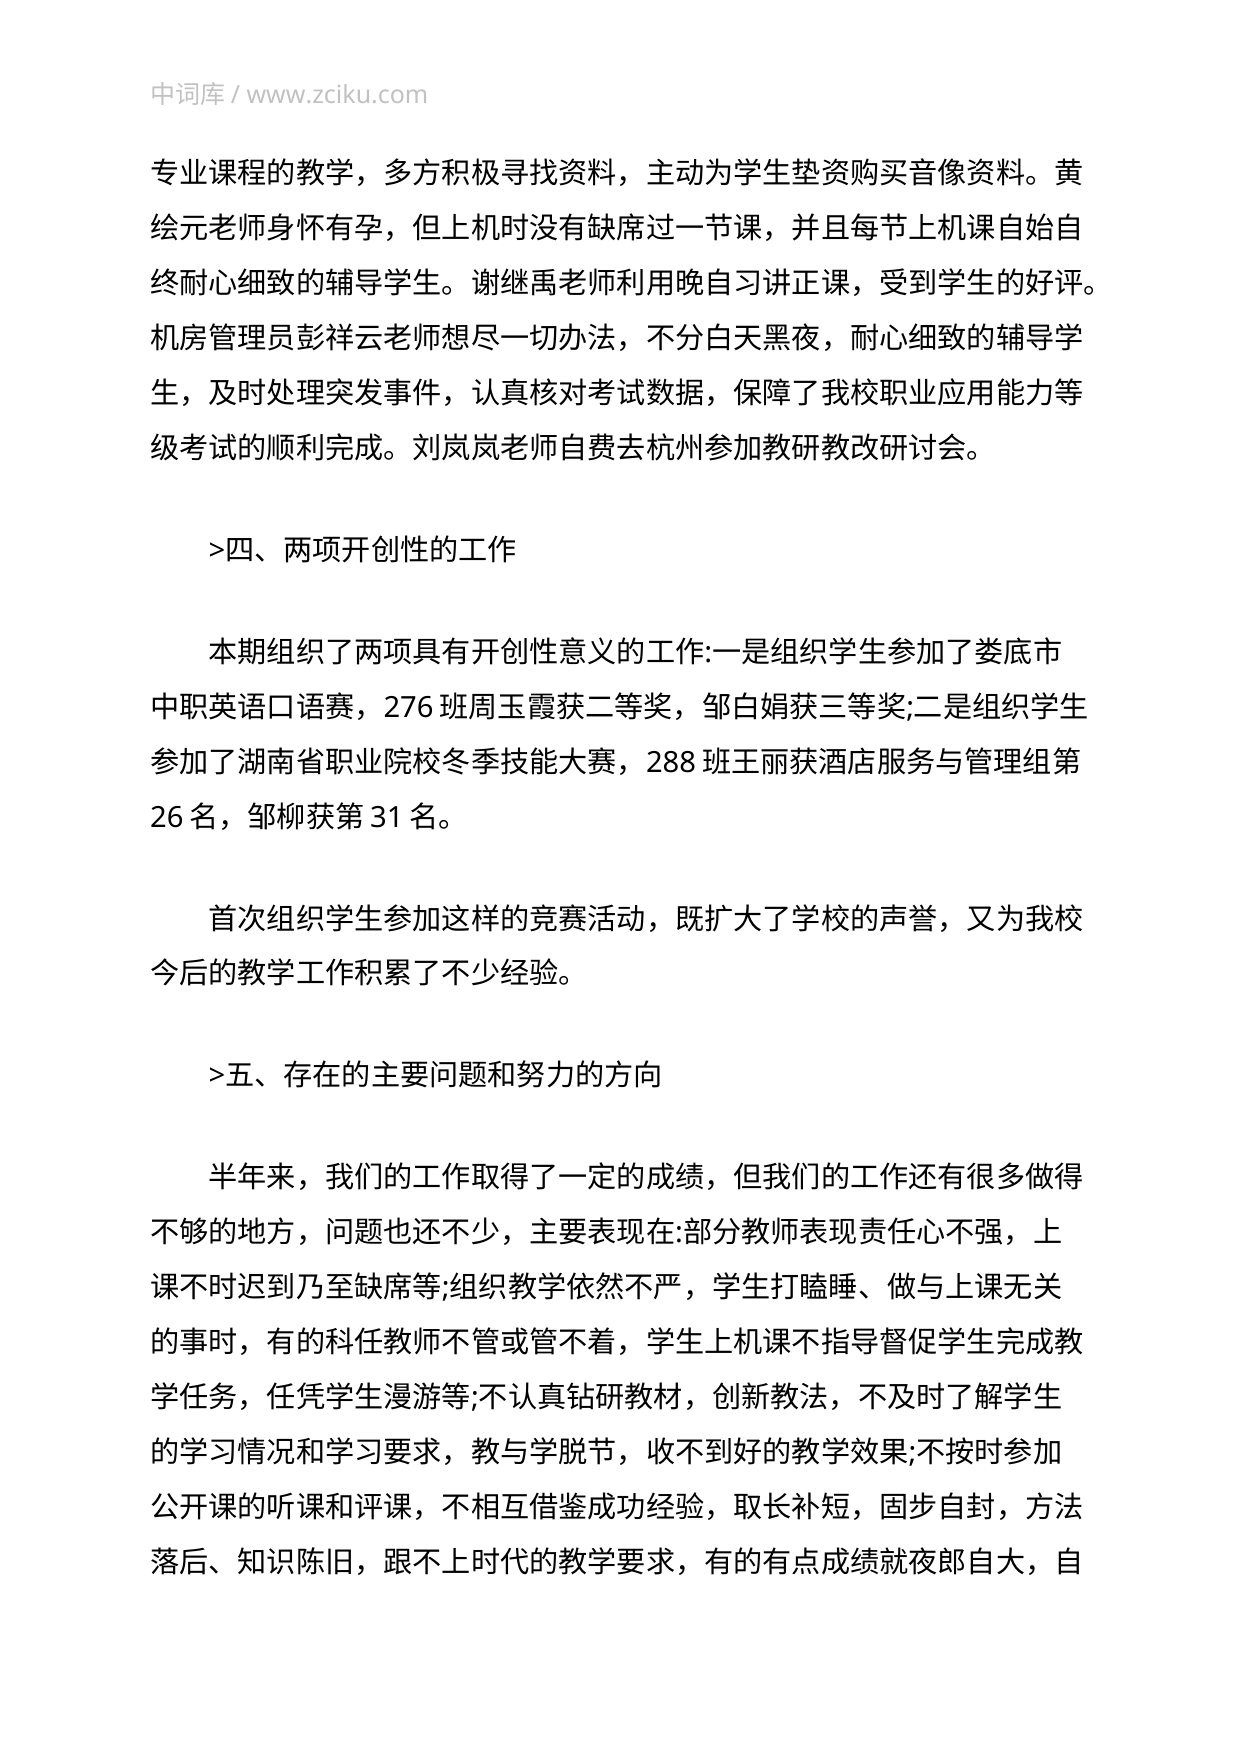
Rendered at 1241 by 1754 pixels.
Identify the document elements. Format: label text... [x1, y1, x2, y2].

text >五、存在的主要问题和努力的方向 [150, 1052, 1090, 1094]
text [150, 150, 1090, 467]
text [150, 1154, 1090, 1581]
text 首次组织学生参加这样的竞赛活动，既扩大了学校的声誉，又为我校今后的教学工作积累了不少经验。 [150, 895, 1090, 992]
text >四、两项开创性的工作 [150, 526, 1090, 569]
text 本期组织了两项具有开创性意义的工作:一是组织学生参加了娄底市中职英语口语赛，276班周玉霞获二等奖，邹白娟获三等奖;二是组织学生参加了湖南省职业院校冬季技能大赛，288班王丽获酒店服务与管理组第26名，邹柳获第31名。 [150, 628, 1090, 836]
